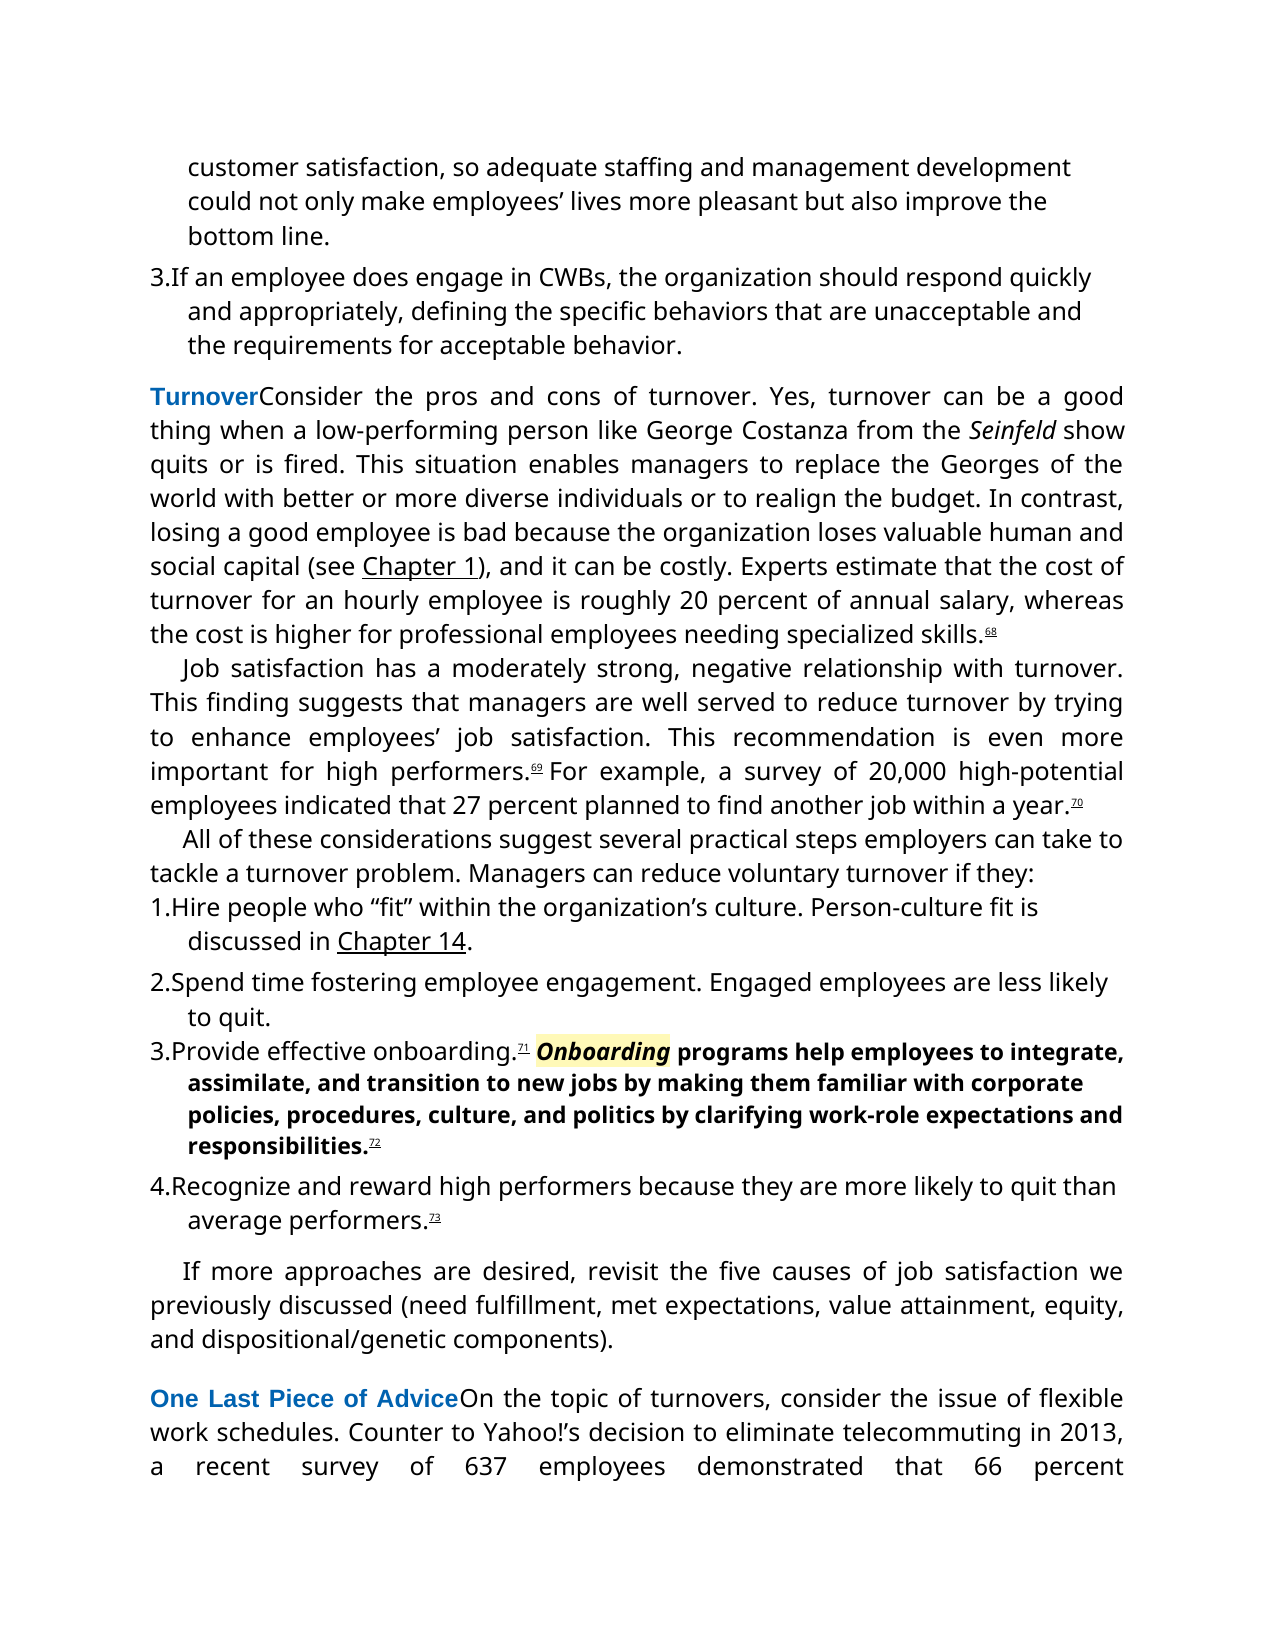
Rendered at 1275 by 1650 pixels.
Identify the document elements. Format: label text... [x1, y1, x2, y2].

text All of these considerations suggest several practical steps employers can take to tackle a turnover problem. Managers can reduce voluntary turnover if they: [150, 821, 1125, 889]
text 3.Provide effective onboarding.71 Onboarding programs help employees to integrate, assimilate, and transition to new jobs by making them familiar with corporate policies, procedures, culture, and politics by clarifying work-role expectations and responsibilities.72 [150, 1033, 1125, 1161]
text 2.Spend time fostering employee engagement. Engaged employees are less likely to quit. [150, 965, 1125, 1033]
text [150, 1381, 1125, 1483]
text TurnoverConsider the pros and cons of turnover. Yes, turnover can be a good thing when a low-performing person like George Costanza from the Seinfeld show quits or is fired. This situation enables managers to replace the Georges of the world with better or more diverse individuals or to realign the budget. In contrast, losing a good employee is bad because the organization loses valuable human and social capital (see Chapter 1), and it can be costly. Experts estimate that the cost of turnover for an hourly employee is roughly 20 percent of annual salary, whereas the cost is higher for professional employees needing specialized skills.68 [150, 378, 1125, 651]
text 4.Recognize and reward high performers because they are more likely to quit than average performers.73 [150, 1168, 1125, 1237]
text If more approaches are desired, revisit the five causes of job satisfaction we previously discussed (need fulfillment, met expectations, value attainment, equity, and dispositional/genetic components). [150, 1253, 1125, 1356]
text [150, 150, 1125, 252]
text Job satisfaction has a moderately strong, negative relationship with turnover. This finding suggests that managers are well served to reduce turnover by trying to enhance employees’ job satisfaction. This recommendation is even more important for high performers.69 For example, a survey of 20,000 high-potential employees indicated that 27 percent planned to find another job within a year.70 [150, 651, 1125, 821]
text 3.If an employee does engage in CWBs, the organization should respond quickly and appropriately, defining the specific behaviors that are unacceptable and the requirements for acceptable behavior. [150, 260, 1125, 362]
text 1.Hire people who “fit” within the organization’s culture. Person-culture fit is discussed in Chapter 14. [150, 889, 1125, 958]
